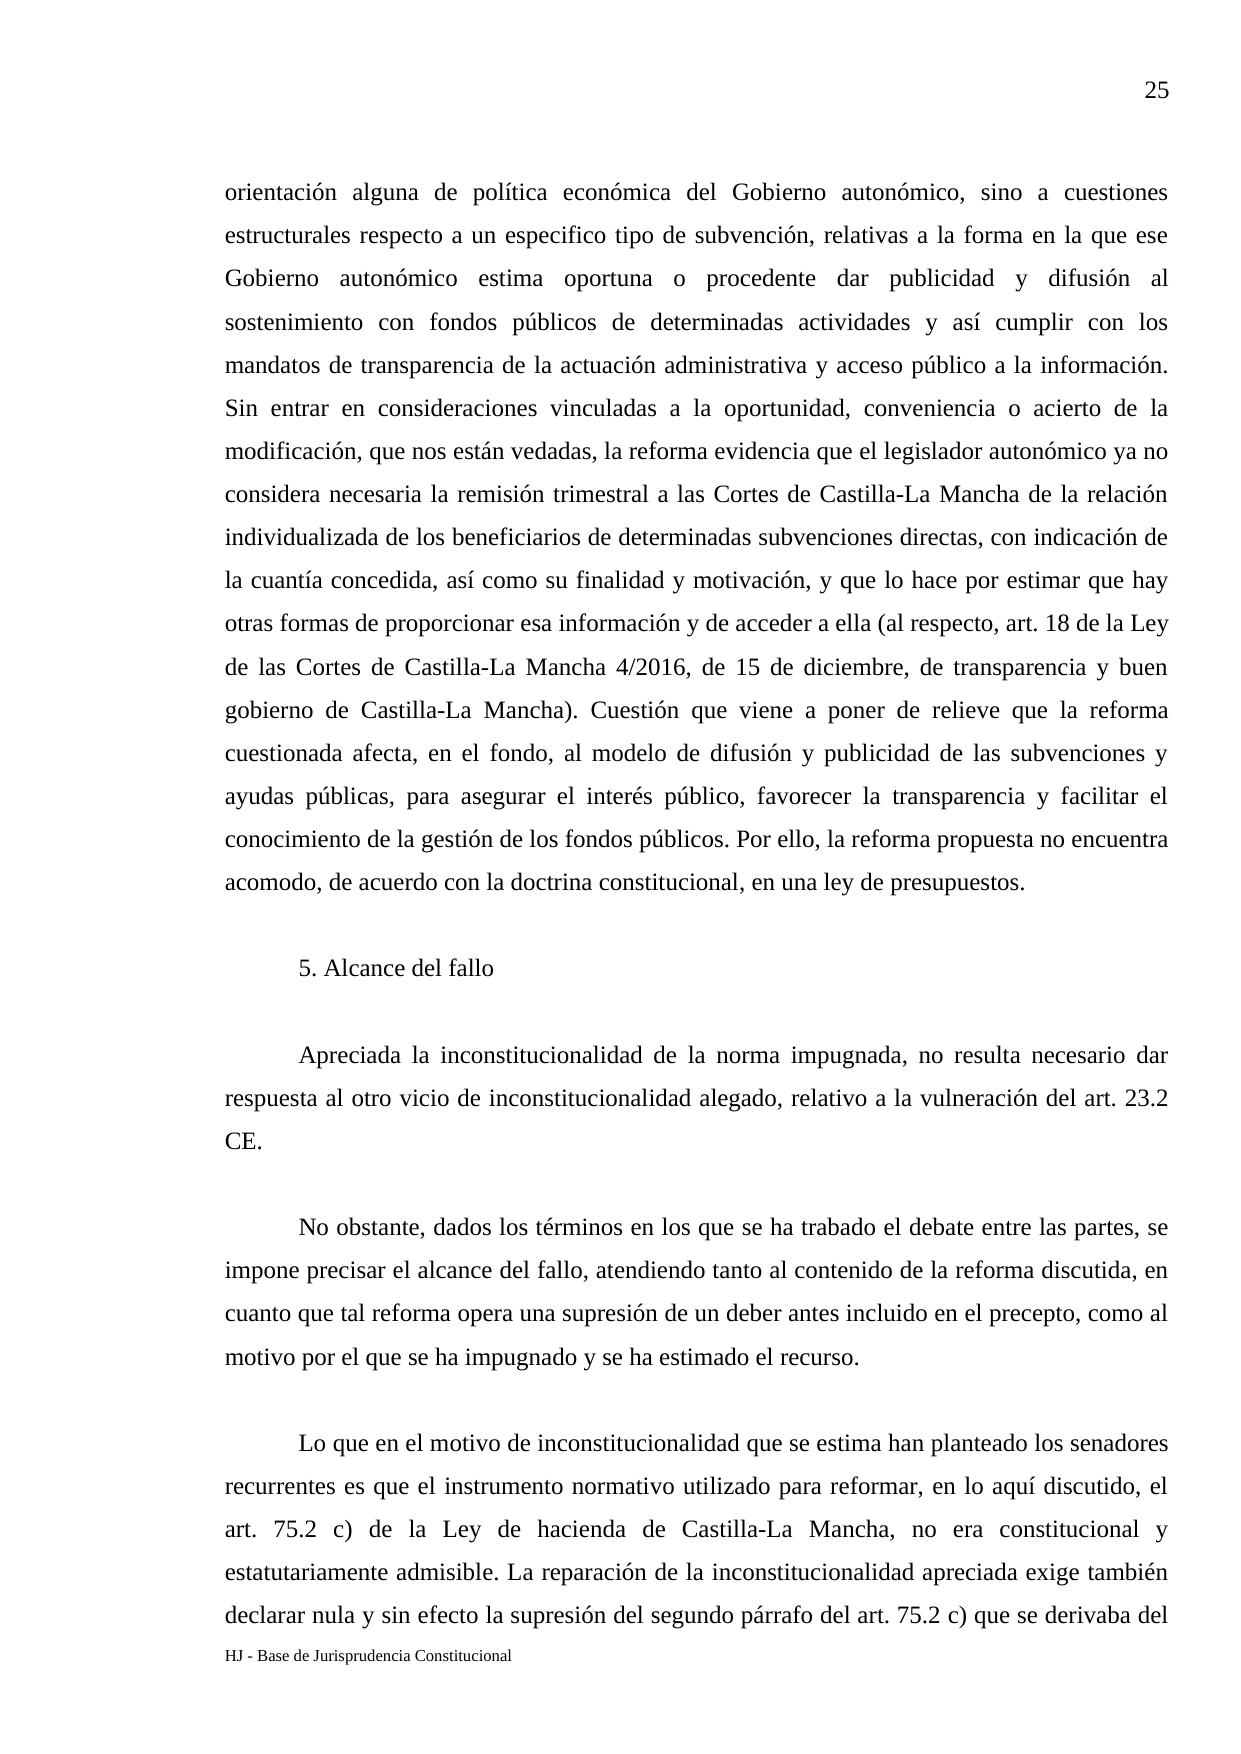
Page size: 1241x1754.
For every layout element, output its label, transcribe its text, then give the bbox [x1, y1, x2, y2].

text 5. Alcance del fallo [224, 953, 1169, 982]
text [224, 177, 1169, 896]
text No obstante, dados los términos en los que se ha trabado el debate entre las partes, se impone precisar el alcance del fallo, atendiendo tanto al contenido de la reforma discutida, en cuanto que tal reforma opera una supresión de un deber antes incluido en el precepto, como al motivo por el que se ha impugnado y se ha estimado el recurso. [224, 1212, 1169, 1370]
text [224, 1428, 1169, 1629]
text Apreciada la inconstitucionalidad de la norma impugnada, no resulta necesario dar respuesta al otro vicio de inconstitucionalidad alegado, relativo a la vulneración del art. 23.2 CE. [224, 1040, 1169, 1155]
